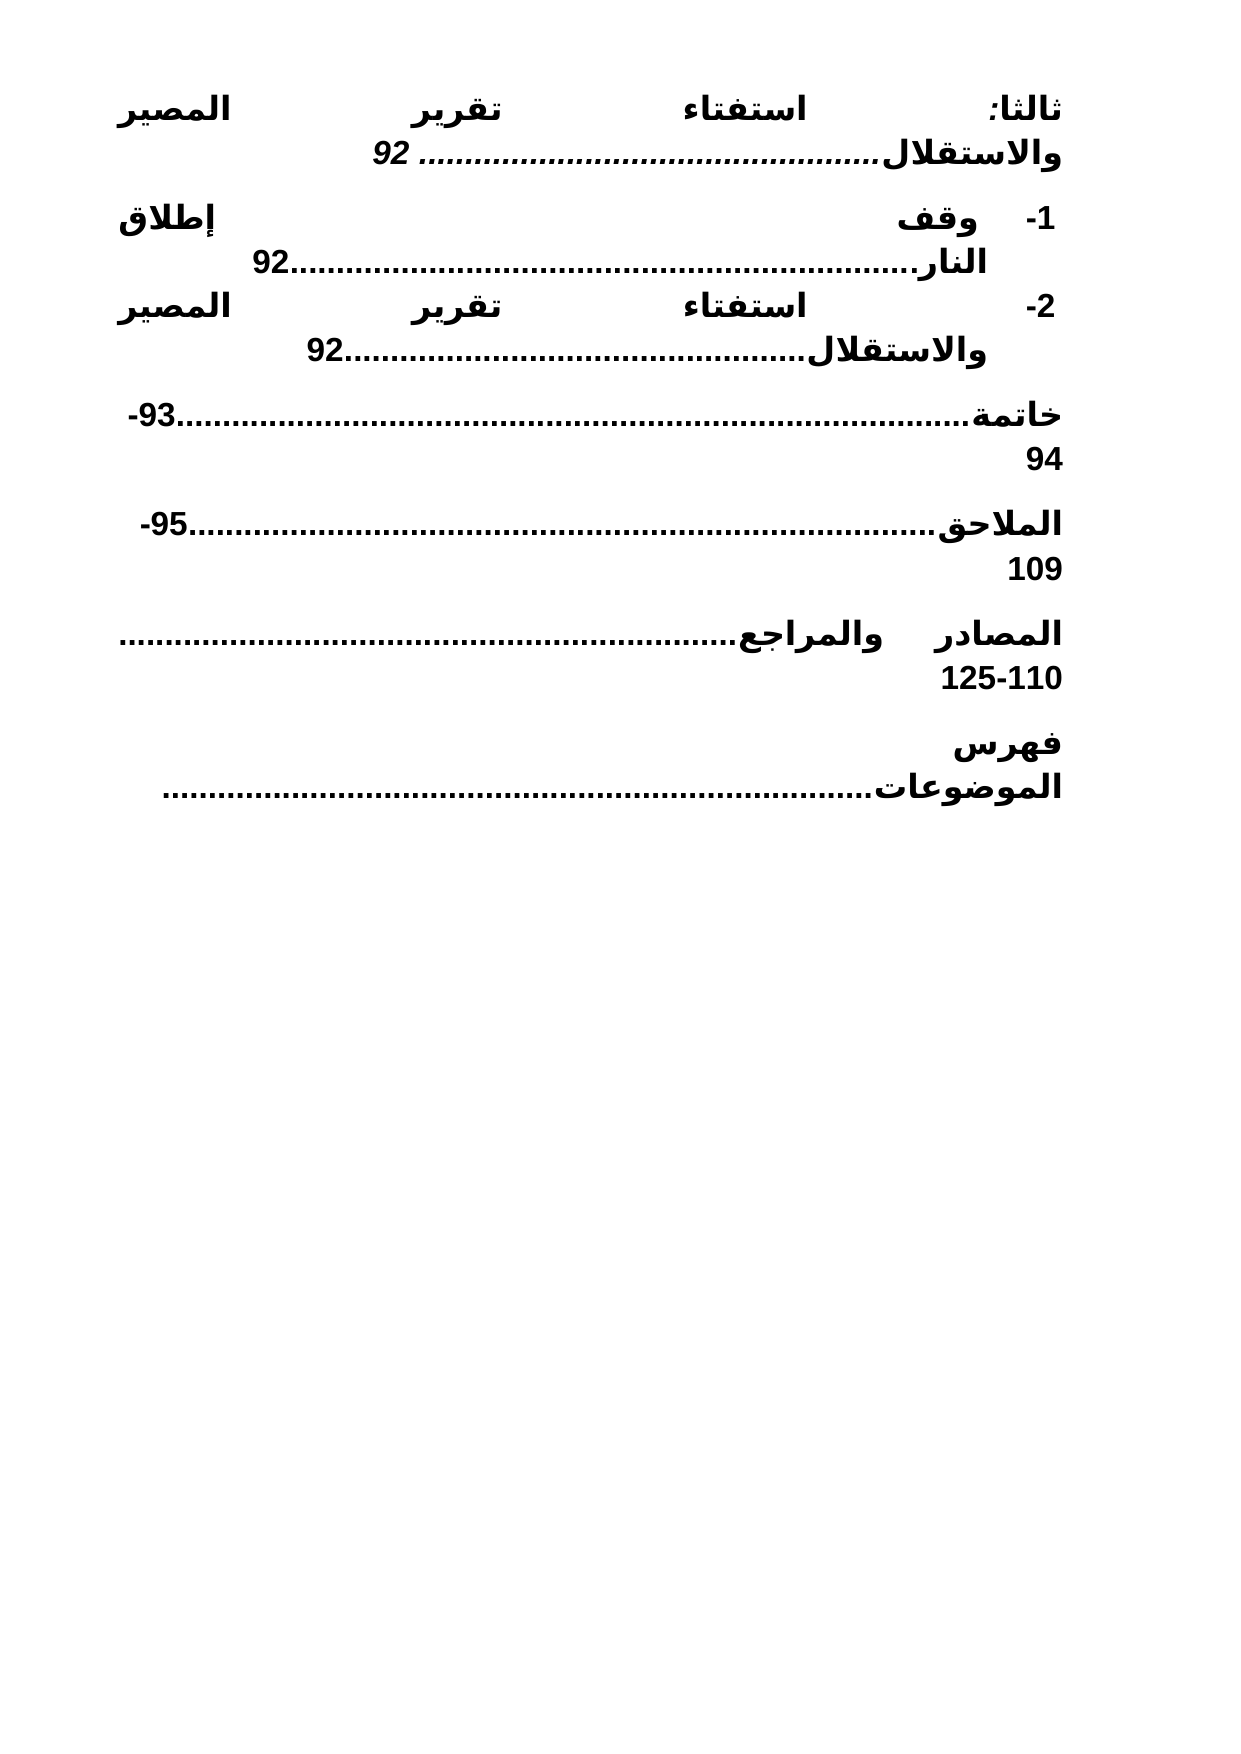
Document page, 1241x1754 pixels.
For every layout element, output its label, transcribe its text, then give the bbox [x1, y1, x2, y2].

text الملاحق.................................................................................95-109 [118, 504, 1063, 587]
list وقف إطلاق النار....................................................................92 [118, 198, 1026, 280]
text ثالثا: استفتاء تقرير المصير والاستقلال.................................................. 92 [118, 89, 1063, 171]
text المصادر والمراجع...................................................................110-125 [118, 614, 1063, 696]
list استفتاء تقرير المصير والاستقلال..................................................92 [118, 286, 1026, 369]
text فهرس الموضوعات............................................................................. [118, 723, 1063, 805]
text خاتمة......................................................................................93-94 [118, 395, 1063, 478]
